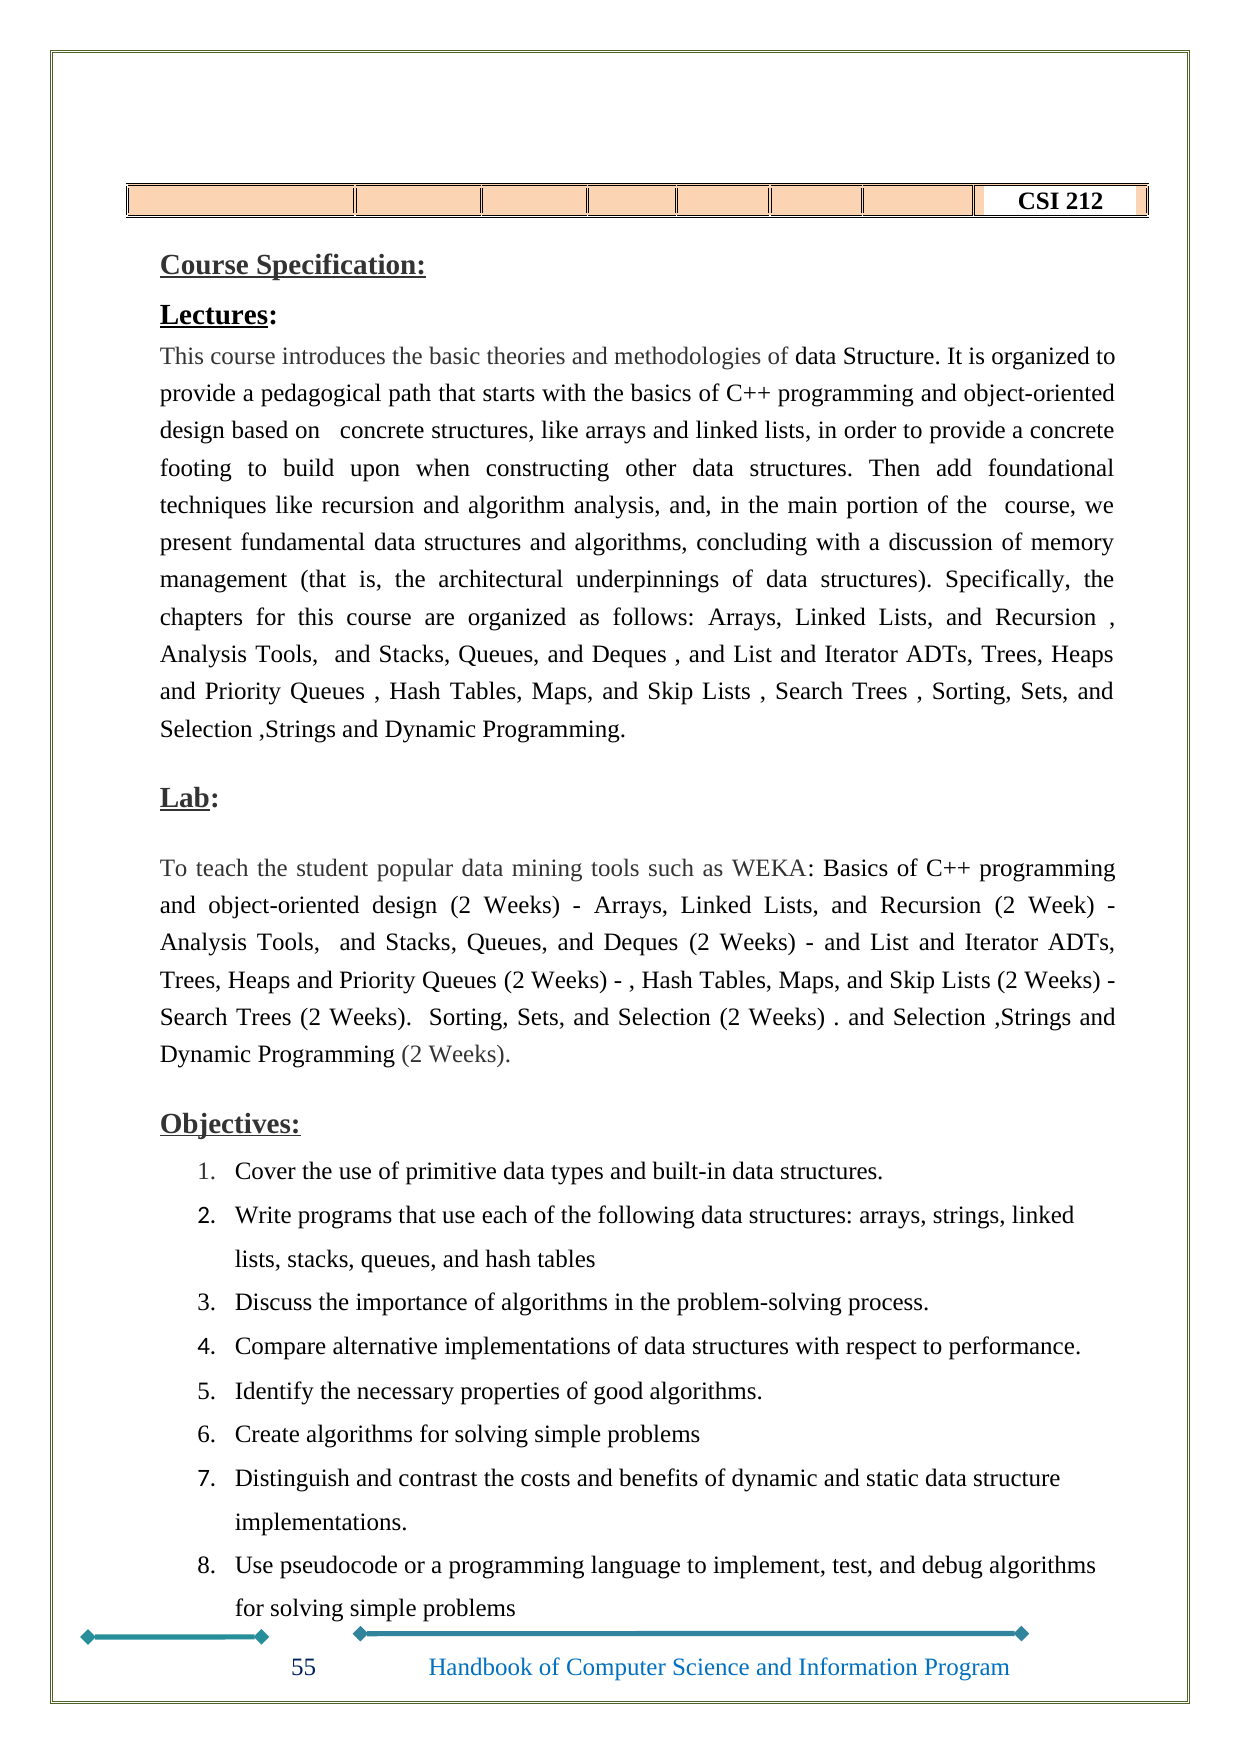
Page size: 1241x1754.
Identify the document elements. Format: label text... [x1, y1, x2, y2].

list Distinguish and contrast the costs and benefits of dynamic and static data structure implementations. [197, 1462, 1116, 1536]
list Compare alternative implementations of data structures with respect to performance. [197, 1330, 1116, 1361]
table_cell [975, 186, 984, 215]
list Discuss the importance of algorithms in the problem-solving process. [197, 1287, 1116, 1316]
text This course introduces the basic theories and methodologies of data Structure. It is organized to provide a pedagogical path that starts with the basics of C++ programming and object-oriented design based on concrete structures, like arrays and linked lists, in order to provide a concrete footing to build upon when constructing other data structures. Then add foundational techniques like recursion and algorithm analysis, and, in the main portion of the course, we present fundamental data structures and algorithms, concluding with a discussion of memory management (that is, the architectural underpinnings of data structures). Specifically, the chapters for this course are organized as follows: Arrays, Linked Lists, and Recursion , Analysis Tools, and Stacks, Queues, and Deques , and List and Iterator ADTs, Trees, Heaps and Priority Queues , Hash Tables, Maps, and Skip Lists , Search Trees , Sorting, Sets, and Selection ,Strings and Dynamic Programming. [159, 341, 1116, 742]
list Identify the necessary properties of good algorithms. [197, 1376, 1116, 1405]
text Course Specification: [159, 247, 1116, 280]
text To teach the student popular data mining tools such as WEKA: Basics of C++ programming and object-oriented design (2 Weeks) - Arrays, Linked Lists, and Recursion (2 Week) - Analysis Tools, and Stacks, Queues, and Deques (2 Weeks) - and List and Iterator ADTs, Trees, Heaps and Priority Queues (2 Weeks) - , Hash Tables, Maps, and Skip Lists (2 Weeks) - Search Trees (2 Weeks). Sorting, Sets, and Selection (2 Weeks) . and Selection ,Strings and Dynamic Programming (2 Weeks). [159, 853, 1116, 1068]
text Lab: [159, 780, 1116, 814]
list Write programs that use each of the following data structures: arrays, strings, linked lists, stacks, queues, and hash tables [197, 1199, 1116, 1273]
list Use pseudocode or a programming language to implement, test, and debug algorithms for solving simple problems [197, 1550, 1116, 1622]
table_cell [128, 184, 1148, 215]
text Lectures: [159, 297, 1116, 331]
list Cover the use of primitive data types and built-in data structures. [197, 1156, 1116, 1185]
list Objectives: [159, 1106, 1116, 1139]
list Create algorithms for solving simple problems [197, 1419, 1116, 1448]
